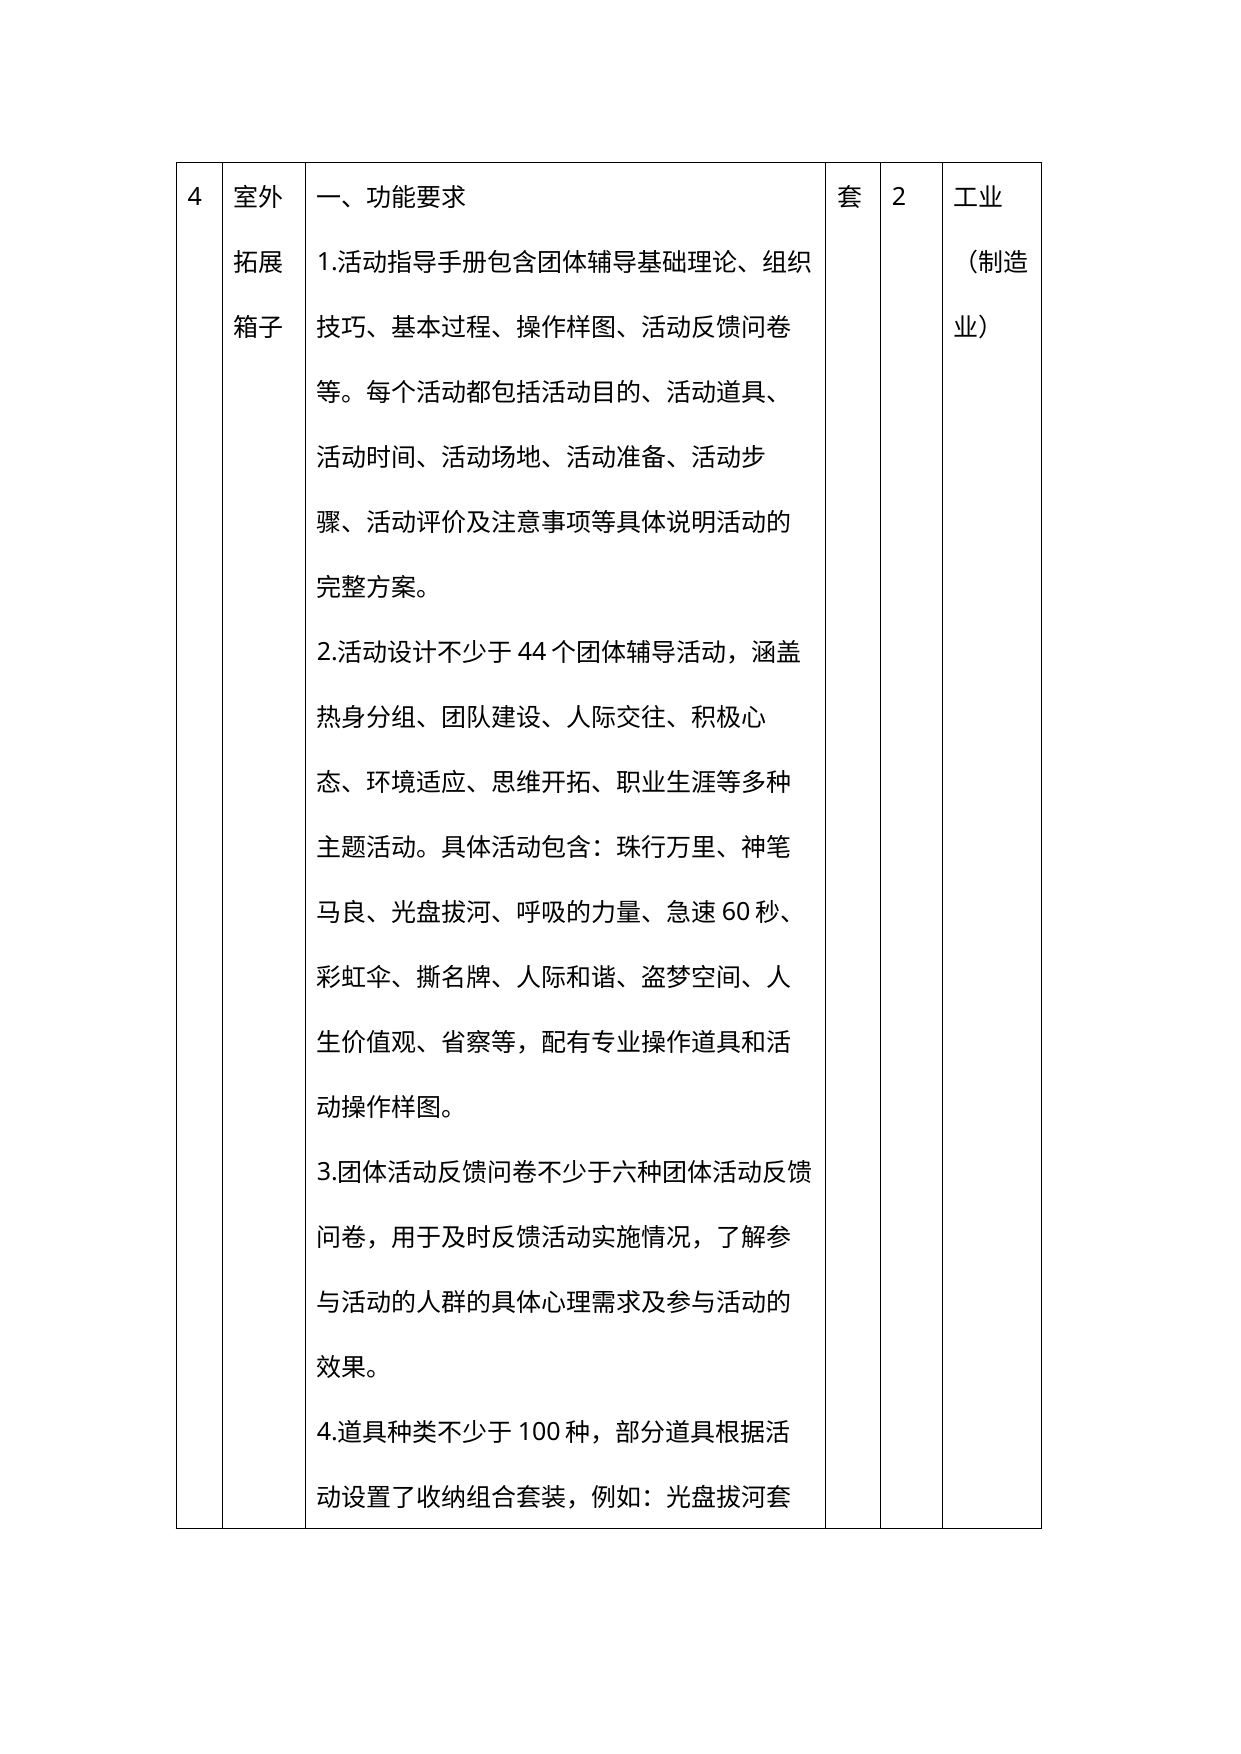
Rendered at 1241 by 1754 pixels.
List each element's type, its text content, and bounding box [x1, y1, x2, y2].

table_cell 室外拓展箱子 [223, 163, 305, 1528]
table_cell 4 [177, 163, 222, 1528]
table_cell 2 [881, 163, 942, 1528]
table_cell 工业（制造业） [943, 163, 1041, 1528]
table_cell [306, 163, 825, 1528]
table_cell 套 [826, 163, 880, 1528]
